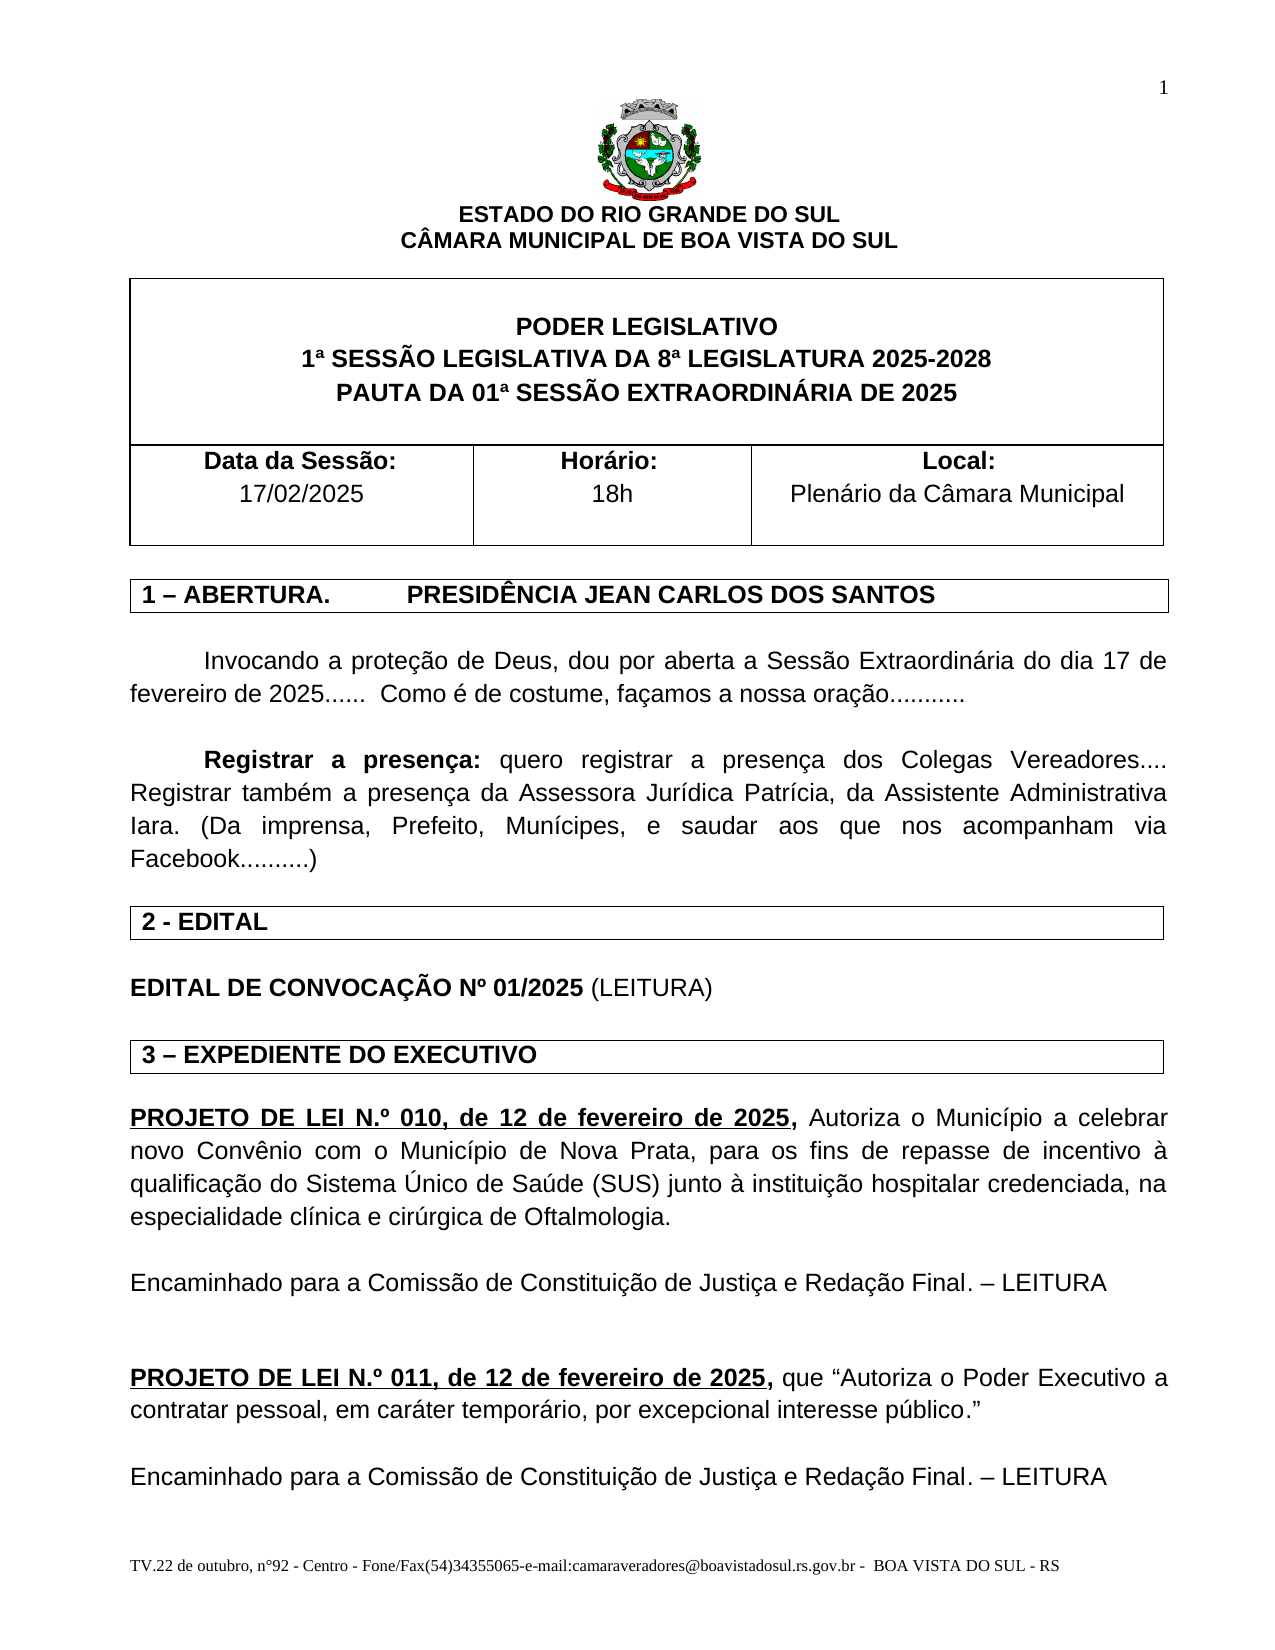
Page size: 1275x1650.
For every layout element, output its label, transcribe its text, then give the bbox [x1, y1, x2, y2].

text Encaminhado para a Comissão de Constituição de Justiça e Redação Final. – LEITURA [130, 1462, 1169, 1490]
table_header PODER LEGISLATIVO 1ª SESSÃO LEGISLATIVA DA 8ª LEGISLATURA 2025-2028 PAUTA DA 01ª SESSÃO EXTRAORDINÁRIA DE 2025 [131, 279, 1163, 443]
text EDITAL DE CONVOCAÇÃO Nº 01/2025 (LEITURA) [130, 973, 1169, 1002]
table_header Local: Plenário da Câmara Municipal [752, 446, 1163, 545]
table_header Data da Sessão: 17/02/2025 [131, 446, 473, 545]
text Invocando a proteção de Deus, dou por aberta a Sessão Extraordinária do dia 17 de fevereiro de 2025...... Como é de costume, façamos a nossa oração........... [130, 646, 1169, 708]
picture [597, 99, 701, 201]
table_header 2 - EDITAL [131, 907, 1163, 939]
text Encaminhado para a Comissão de Constituição de Justiça e Redação Final. – LEITURA [130, 1268, 1169, 1296]
table_header Horário: 18h [474, 446, 751, 545]
table_header 3 – EXPEDIENTE DO EXECUTIVO [131, 1041, 1163, 1073]
text PROJETO DE LEI N.º 011, de 12 de fevereiro de 2025, que “Autoriza o Poder Executivo a contratar pessoal, em caráter temporário, por excepcional interesse público.” [130, 1362, 1169, 1424]
text Registrar a presença: quero registrar a presença dos Colegas Vereadores.... Registrar também a presença da Assessora Jurídica Patrícia, da Assistente Administrativa Iara. (Da imprensa, Prefeito, Munícipes, e saudar aos que nos acompanham via Facebook..........) [130, 745, 1169, 873]
table_header 1 – ABERTURA. PRESIDÊNCIA JEAN CARLOS DOS SANTOS [131, 580, 1168, 612]
